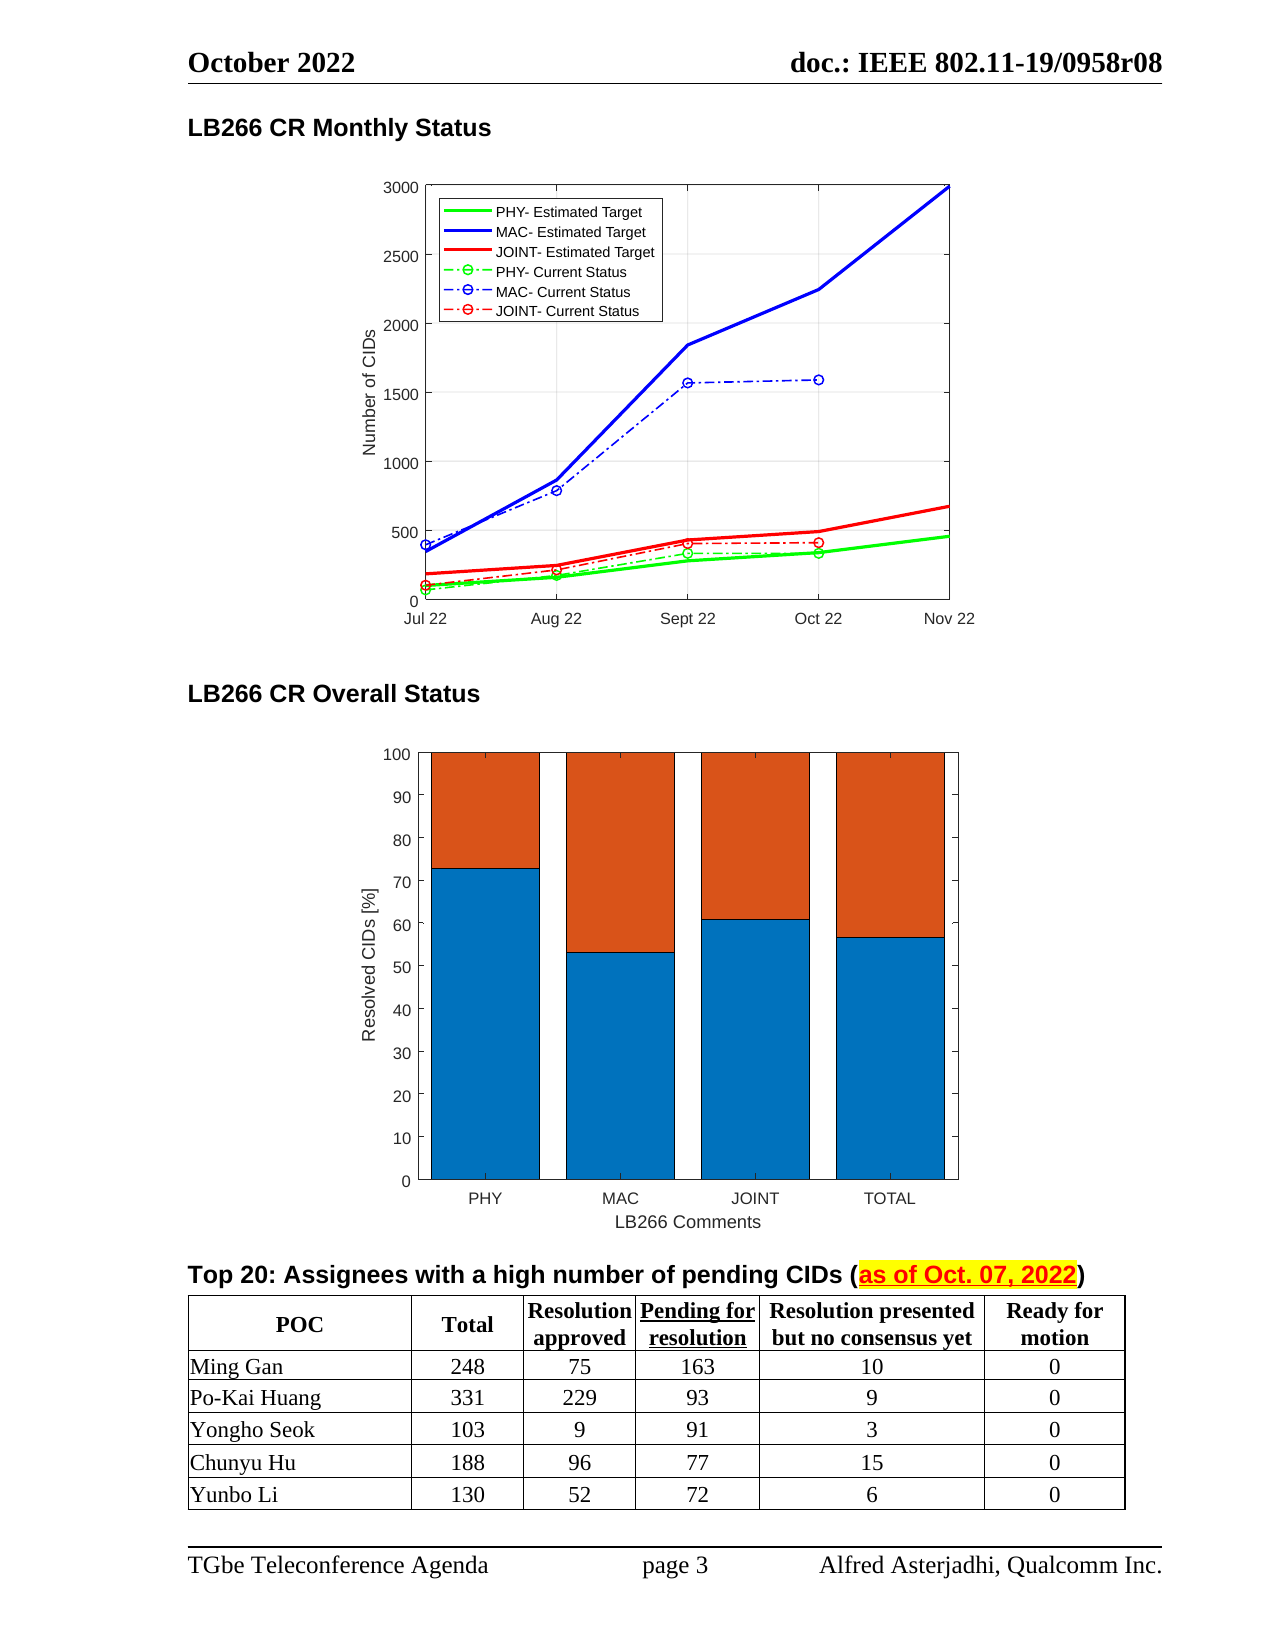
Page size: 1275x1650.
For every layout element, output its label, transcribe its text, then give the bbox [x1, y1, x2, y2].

table_header Total [412, 1296, 523, 1350]
table_cell Ming Gan [189, 1351, 411, 1379]
table_cell Yongho Seok [189, 1413, 411, 1444]
table_cell Chunyu Hu [189, 1445, 411, 1477]
table_cell 9 [760, 1380, 984, 1412]
table_cell 103 [412, 1413, 523, 1444]
table_cell 77 [636, 1445, 759, 1477]
subtitle LB266 CR Overall Status [187, 678, 1162, 707]
table_cell 331 [412, 1380, 523, 1412]
table_cell 10 [760, 1351, 984, 1379]
table_cell 188 [412, 1445, 523, 1477]
table_cell 0 [985, 1445, 1124, 1477]
table_cell 248 [412, 1351, 523, 1379]
table_cell 0 [985, 1413, 1124, 1444]
table_header Ready for motion [985, 1296, 1124, 1350]
table_cell 0 [985, 1478, 1124, 1509]
table_cell 52 [524, 1478, 635, 1509]
table_header Pending for resolution [636, 1296, 759, 1350]
table_header POC [189, 1296, 411, 1350]
table_cell 130 [412, 1478, 523, 1509]
table_cell 163 [636, 1351, 759, 1379]
table_cell 93 [636, 1380, 759, 1412]
table_cell Po-Kai Huang [189, 1380, 411, 1412]
table_header Resolution presented but no consensus yet [760, 1296, 984, 1350]
table_cell 3 [760, 1413, 984, 1444]
table_cell 72 [636, 1478, 759, 1509]
table_cell 9 [524, 1413, 635, 1444]
table_header Resolution approved [524, 1296, 635, 1350]
table_cell 229 [524, 1380, 635, 1412]
subtitle Top 20: Assignees with a high number of pending CIDs (as of Oct. 07, 2022) [187, 1260, 859, 1289]
table_cell Yunbo Li [189, 1478, 411, 1509]
table_cell 0 [985, 1351, 1124, 1379]
table_cell 75 [524, 1351, 635, 1379]
table_cell 6 [760, 1478, 984, 1509]
table_cell 15 [760, 1445, 984, 1477]
subtitle LB266 CR Monthly Status [187, 112, 1162, 141]
table_cell 96 [524, 1445, 635, 1477]
table_cell 91 [636, 1413, 759, 1444]
table_cell 0 [985, 1380, 1124, 1412]
